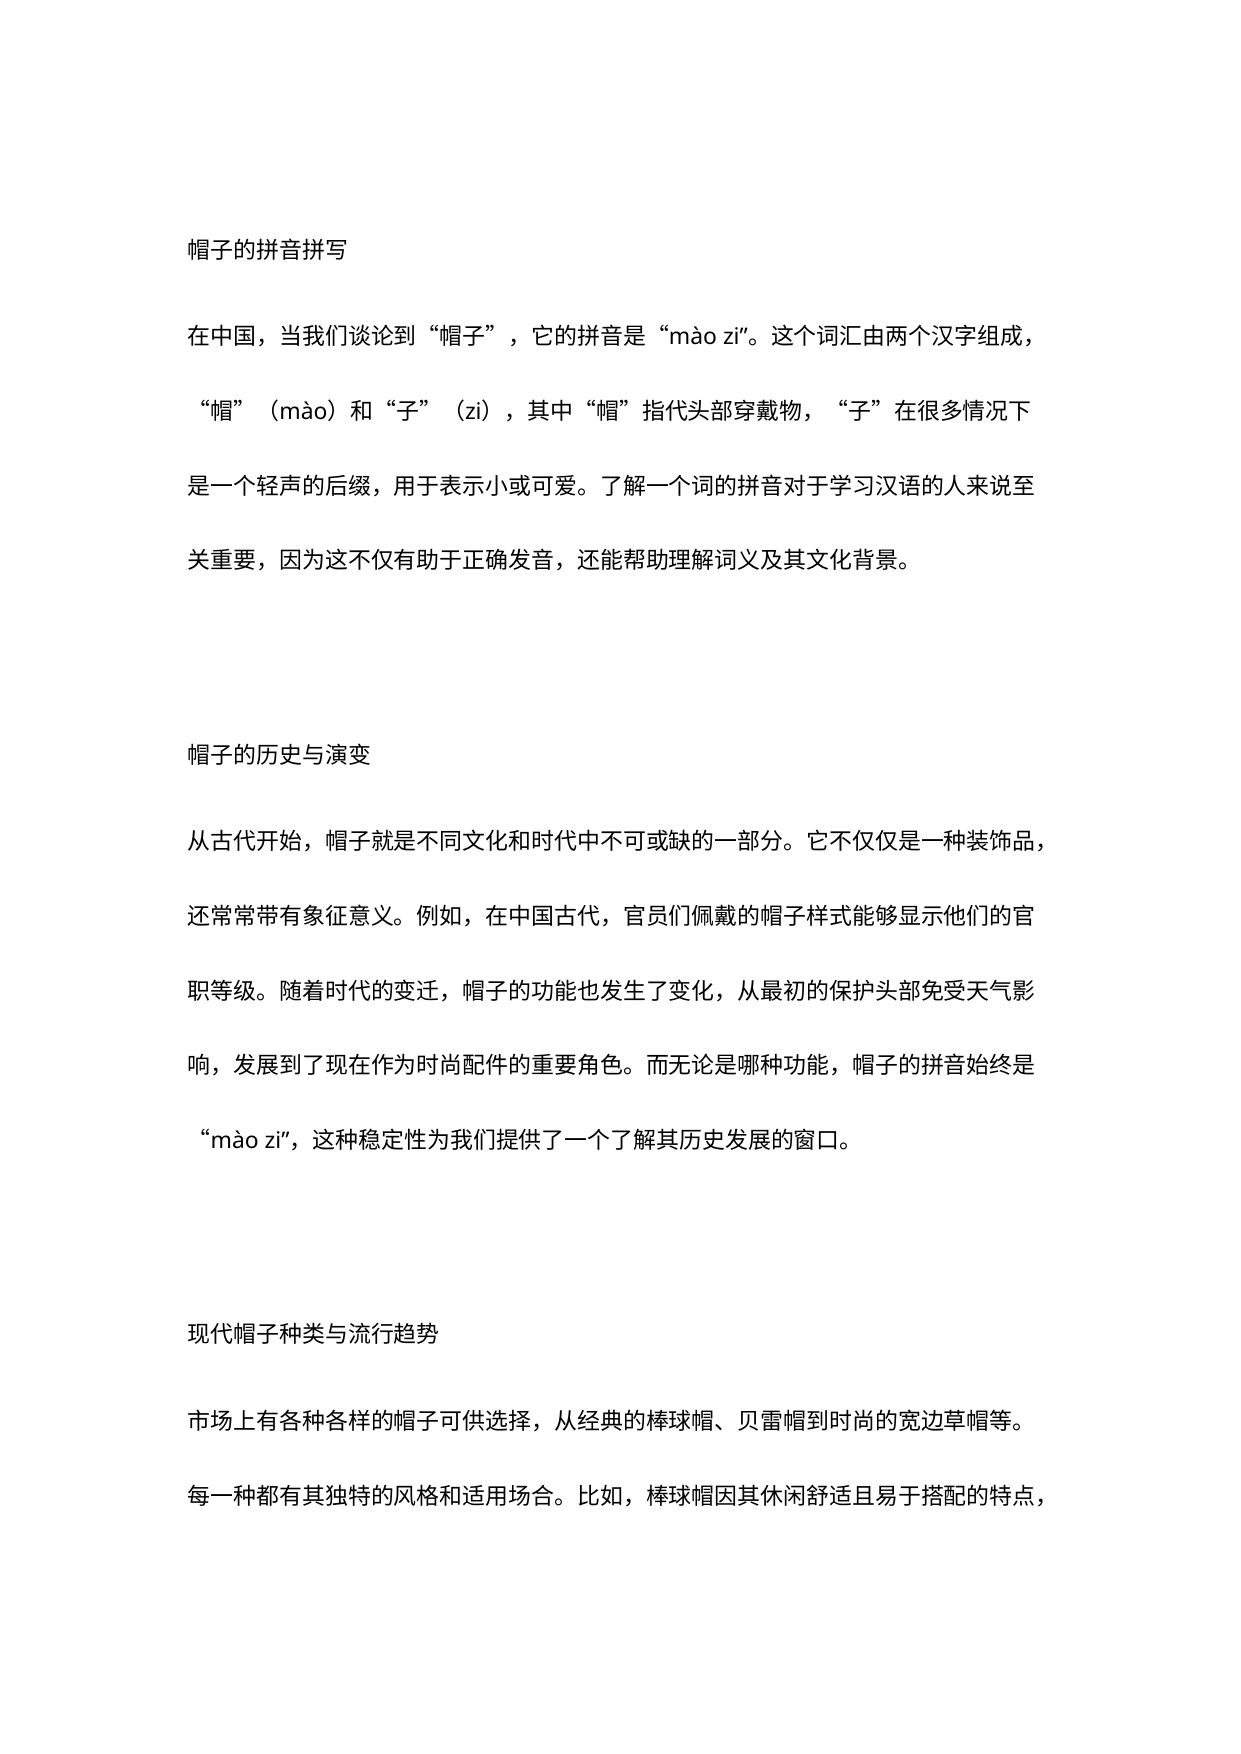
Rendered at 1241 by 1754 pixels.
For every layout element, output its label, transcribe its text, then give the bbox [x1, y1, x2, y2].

text 在中国，当我们谈论到“帽子”，它的拼音是“mào zi”。这个词汇由两个汉字组成，“帽”（mào）和“子”（zi），其中“帽”指代头部穿戴物，“子”在很多情况下是一个轻声的后缀，用于表示小或可爱。了解一个词的拼音对于学习汉语的人来说至关重要，因为这不仅有助于正确发音，还能帮助理解词义及其文化背景。 [187, 302, 1053, 591]
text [187, 1387, 1053, 1527]
text 从古代开始，帽子就是不同文化和时代中不可或缺的一部分。它不仅仅是一种装饰品，还常常带有象征意义。例如，在中国古代，官员们佩戴的帽子样式能够显示他们的官职等级。随着时代的变迁，帽子的功能也发生了变化，从最初的保护头部免受天气影响，发展到了现在作为时尚配件的重要角色。而无论是哪种功能，帽子的拼音始终是“mào zi”，这种稳定性为我们提供了一个了解其历史发展的窗口。 [187, 807, 1053, 1171]
text 现代帽子种类与流行趋势 [187, 1300, 1053, 1365]
text 帽子的历史与演变 [187, 721, 1053, 786]
text 帽子的拼音拼写 [187, 216, 1053, 281]
